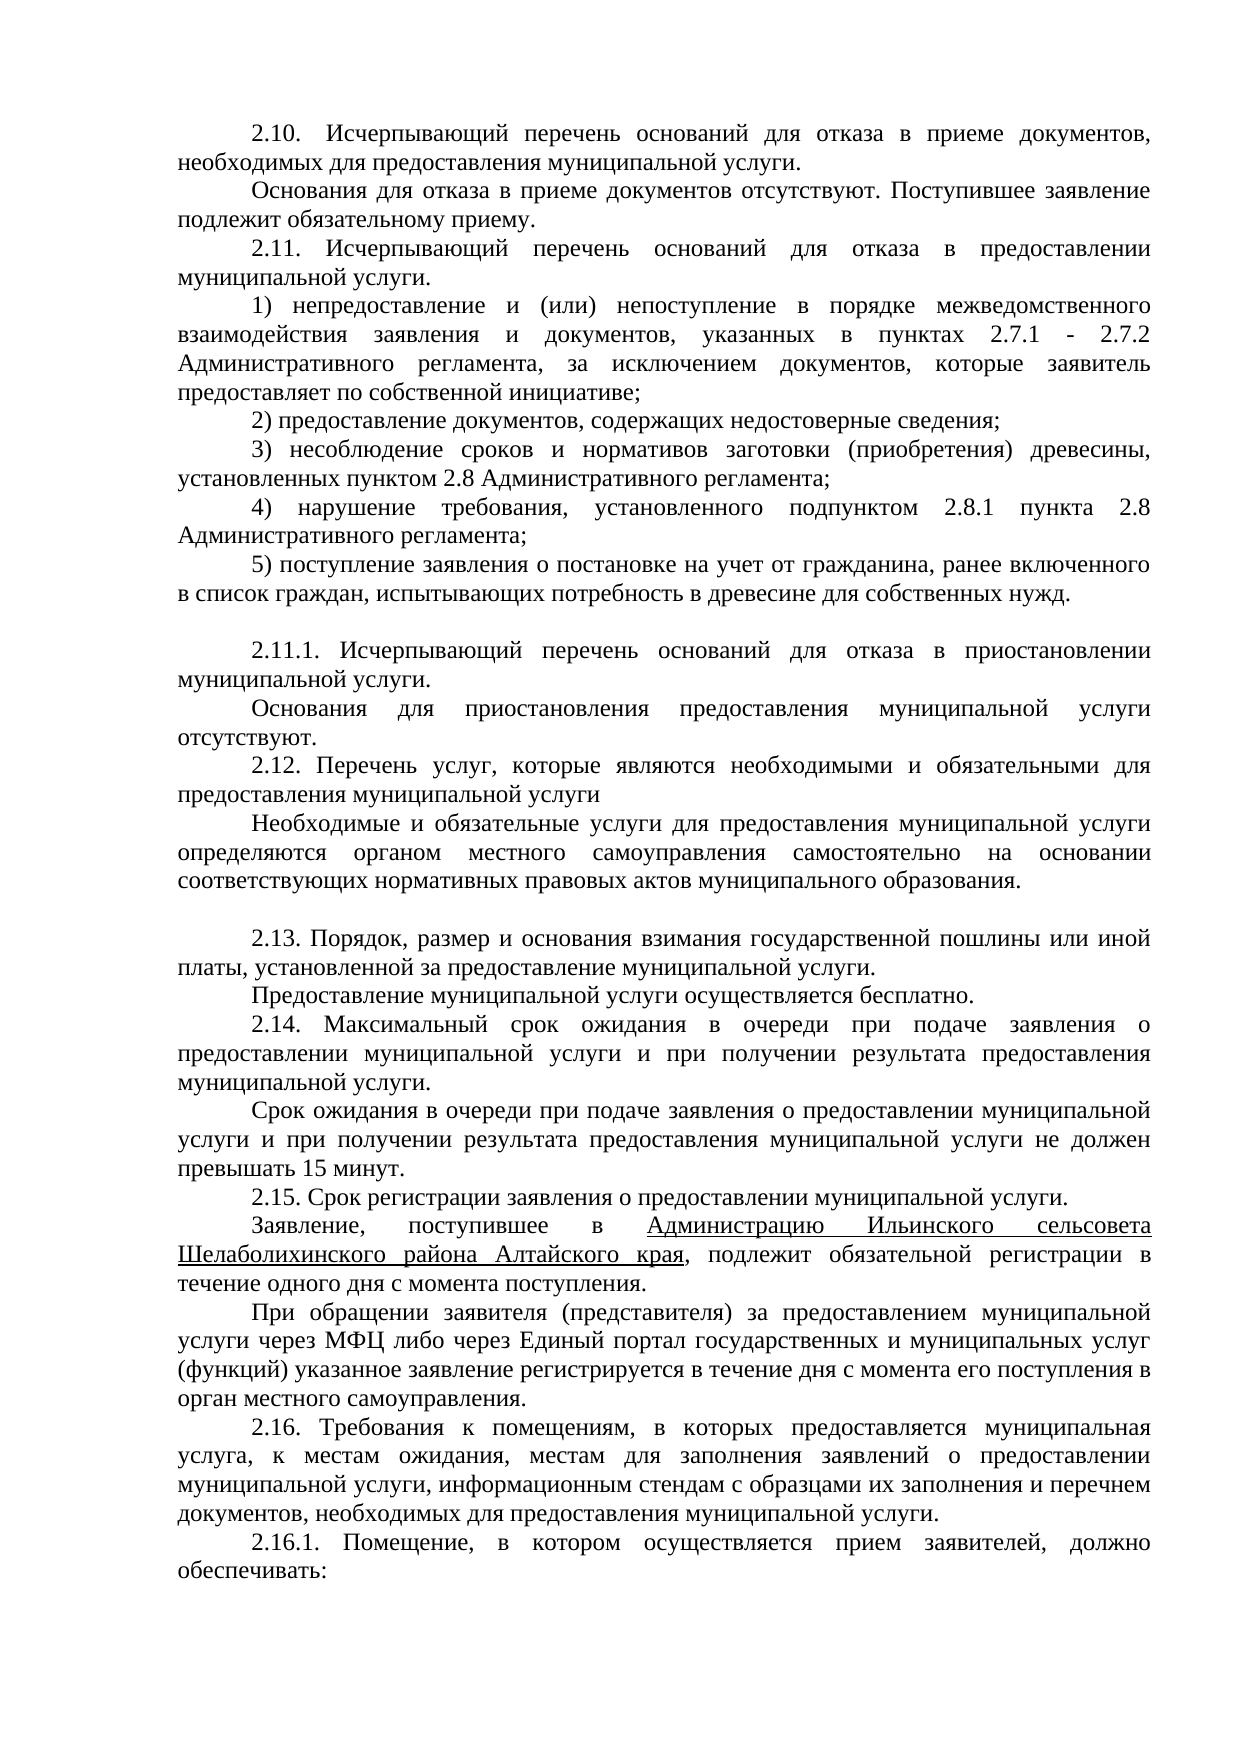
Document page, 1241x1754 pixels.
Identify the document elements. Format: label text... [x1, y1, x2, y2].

text Основания для приостановления предоставления муниципальной услуги отсутствуют. [177, 693, 1152, 751]
text 1) непредоставление и (или) непоступление в порядке межведомственного взаимодействия заявления и документов, указанных в пунктах 2.7.1 - 2.7.2 Административного регламента, за исключением документов, которые заявитель предоставляет по собственной инициативе; [177, 291, 1152, 406]
text Необходимые и обязательные услуги для предоставления муниципальной услуги определяются органом местного самоуправления самостоятельно на основании соответствующих нормативных правовых актов муниципального образования. [177, 808, 1152, 894]
text При обращении заявителя (представителя) за предоставлением муниципальной услуги через МФЦ либо через Единый портал государственных и муниципальных услуг (функций) указанное заявление регистрируется в течение дня с момента его поступления в орган местного самоуправления. [177, 1297, 1152, 1412]
text 2.16. Требования к помещениям, в которых предоставляется муниципальная услуга, к местам ожидания, местам для заполнения заявлений о предоставлении муниципальной услуги, информационным стендам с образцами их заполнения и перечнем документов, необходимых для предоставления муниципальной услуги. [177, 1412, 1152, 1527]
text 2.16.1. Помещение, в котором осуществляется прием заявителей, должно обеспечивать: [177, 1527, 1152, 1584]
text 2.12. Перечень услуг, которые являются необходимыми и обязательными для предоставления муниципальной услуги [177, 751, 1152, 808]
text Заявление, поступившее в Администрацию Ильинского сельсовета Шелаболихинского района Алтайского края, подлежит обязательной регистрации в течение одного дня с момента поступления. [177, 1211, 1152, 1297]
text 2.14. Максимальный срок ожидания в очереди при подаче заявления о предоставлении муниципальной услуги и при получении результата предоставления муниципальной услуги. [177, 1009, 1152, 1096]
text 4) нарушение требования, установленного подпунктом 2.8.1 пункта 2.8 Административного регламента; [177, 492, 1152, 549]
text 3) несоблюдение сроков и нормативов заготовки (приобретения) древесины, установленных пунктом 2.8 Административного регламента; [177, 434, 1152, 492]
text 2.11.1. Исчерпывающий перечень оснований для отказа в приостановлении муниципальной услуги. [177, 636, 1152, 693]
text 2) предоставление документов, содержащих недостоверные сведения; [177, 406, 1152, 434]
text 2.11. Исчерпывающий перечень оснований для отказа в предоставлении муниципальной услуги. [177, 233, 1152, 291]
text Основания для отказа в приеме документов отсутствуют. Поступившее заявление подлежит обязательному приему. [177, 176, 1152, 233]
text Срок ожидания в очереди при подаче заявления о предоставлении муниципальной услуги и при получении результата предоставления муниципальной услуги не должен превышать 15 минут. [177, 1096, 1152, 1182]
text 2.13. Порядок, размер и основания взимания государственной пошлины или иной платы, установленной за предоставление муниципальной услуги. [177, 923, 1152, 981]
text 2.10. Исчерпывающий перечень оснований для отказа в приеме документов, необходимых для предоставления муниципальной услуги. [177, 118, 1152, 176]
text Предоставление муниципальной услуги осуществляется бесплатно. [177, 981, 1152, 1009]
text 2.15. Срок регистрации заявления о предоставлении муниципальной услуги. [177, 1182, 1152, 1211]
text 5) поступление заявления о постановке на учет от гражданина, ранее включенного в список граждан, испытывающих потребность в древесине для собственных нужд. [177, 549, 1152, 607]
